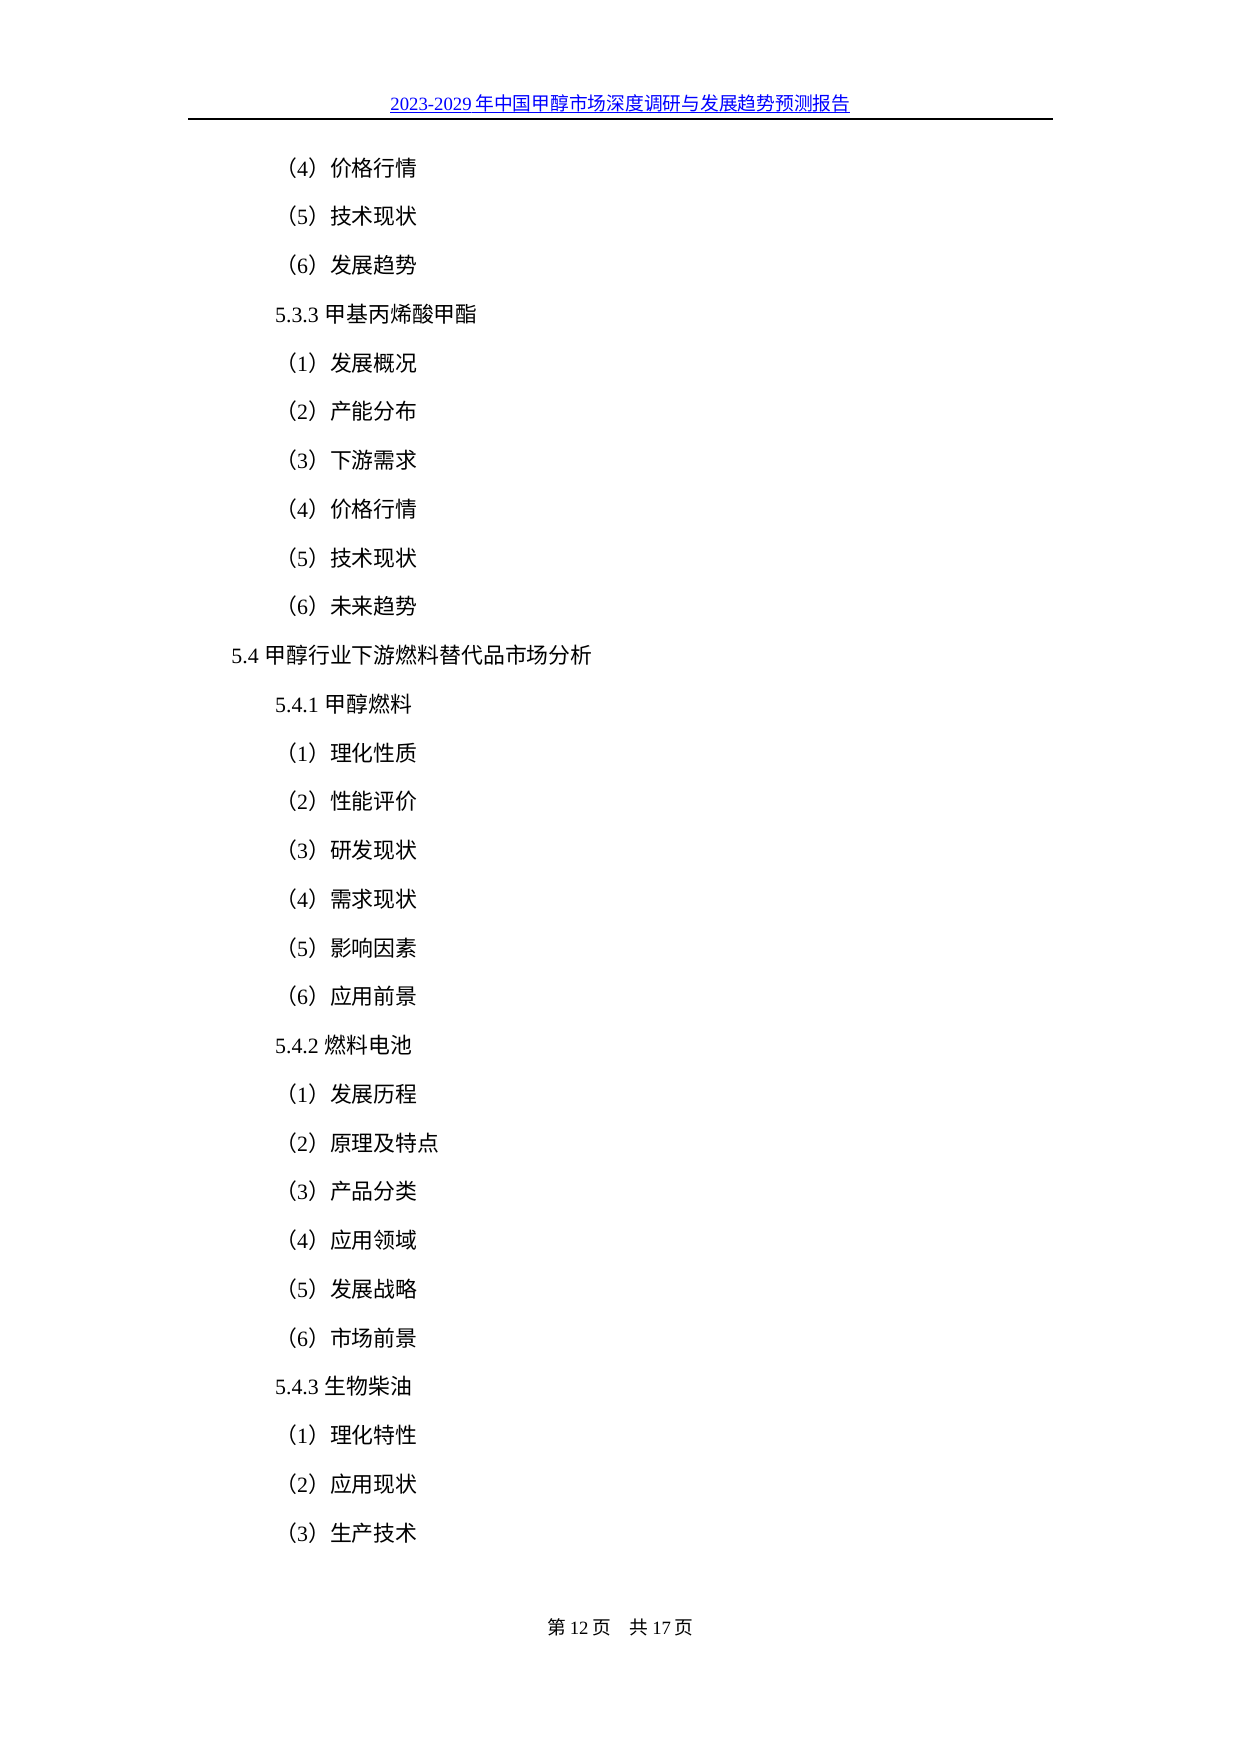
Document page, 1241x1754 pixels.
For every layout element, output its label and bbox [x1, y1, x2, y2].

text [187, 150, 1053, 1548]
